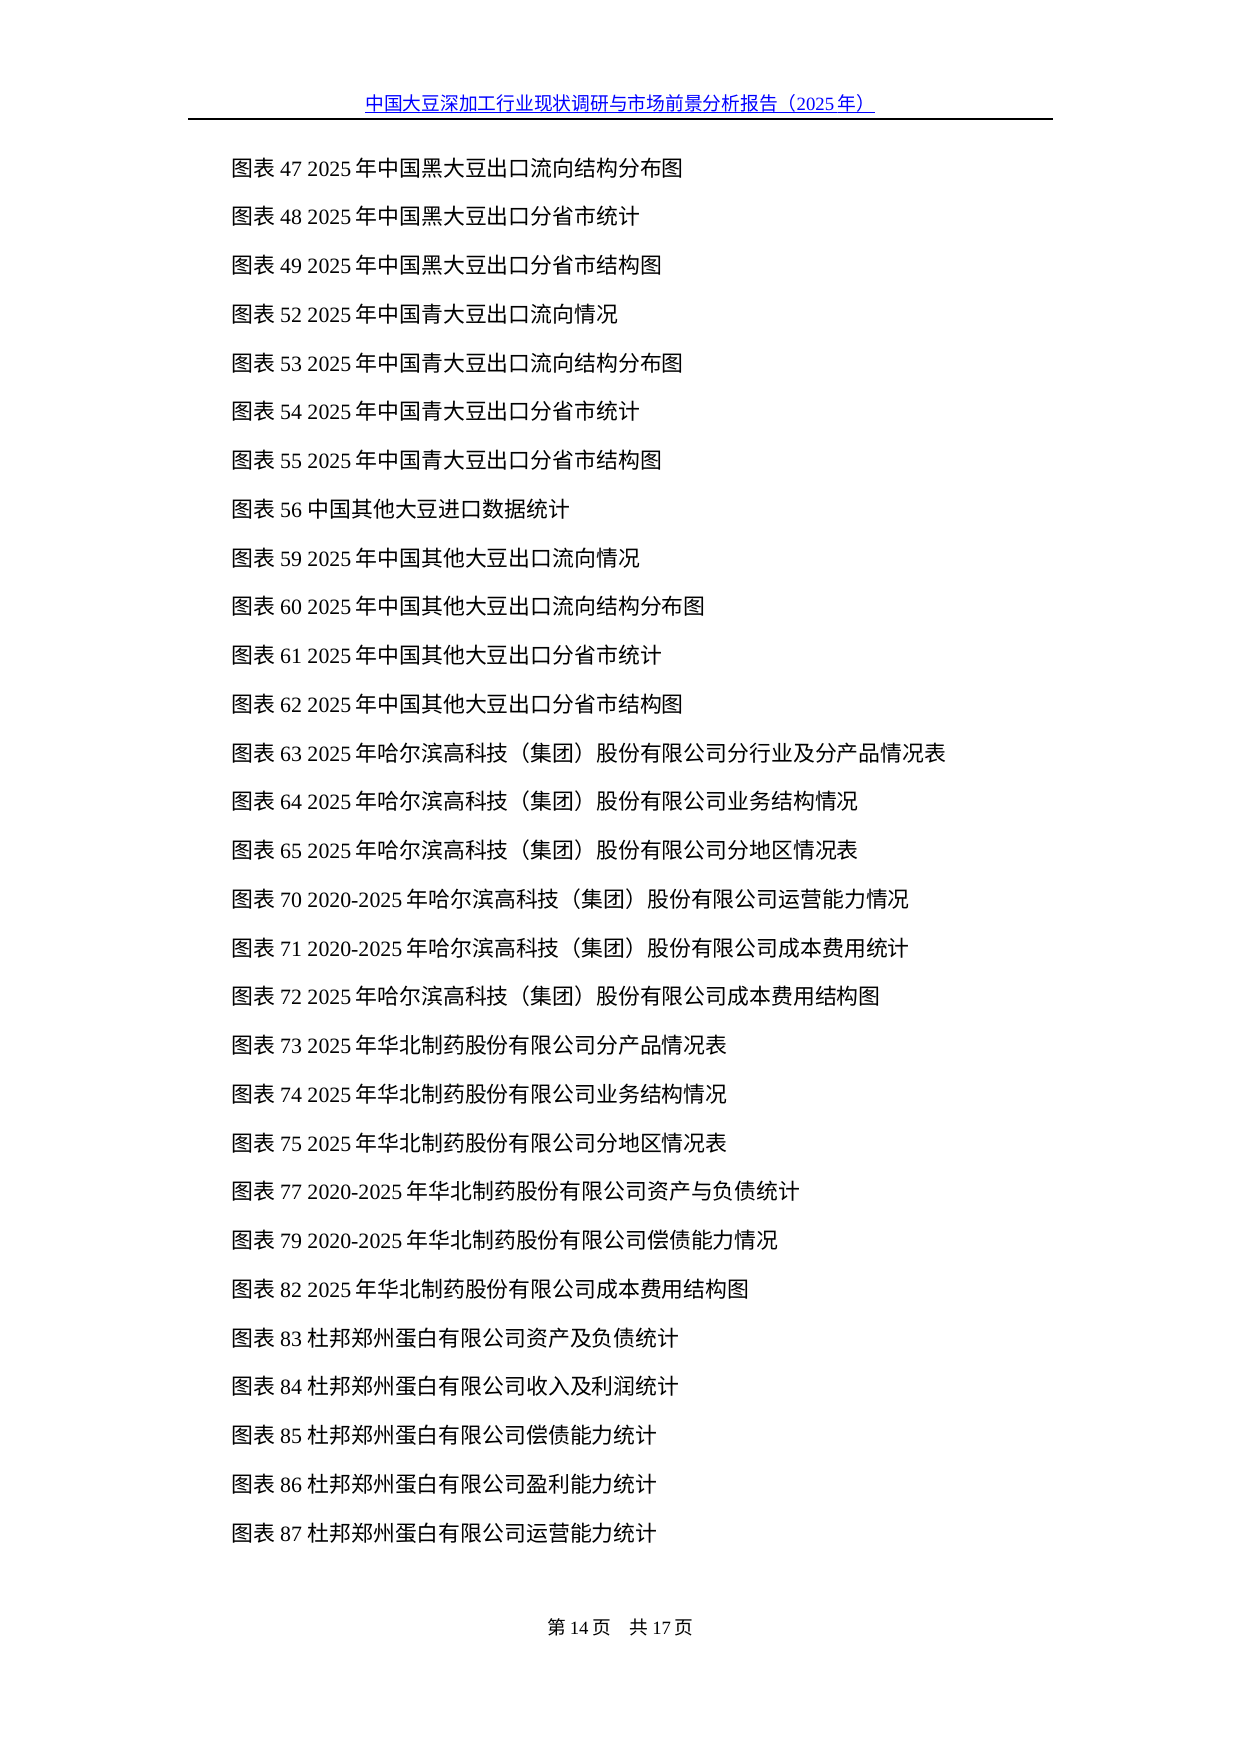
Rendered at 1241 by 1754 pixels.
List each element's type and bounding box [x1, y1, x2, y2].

text [187, 150, 1053, 1548]
